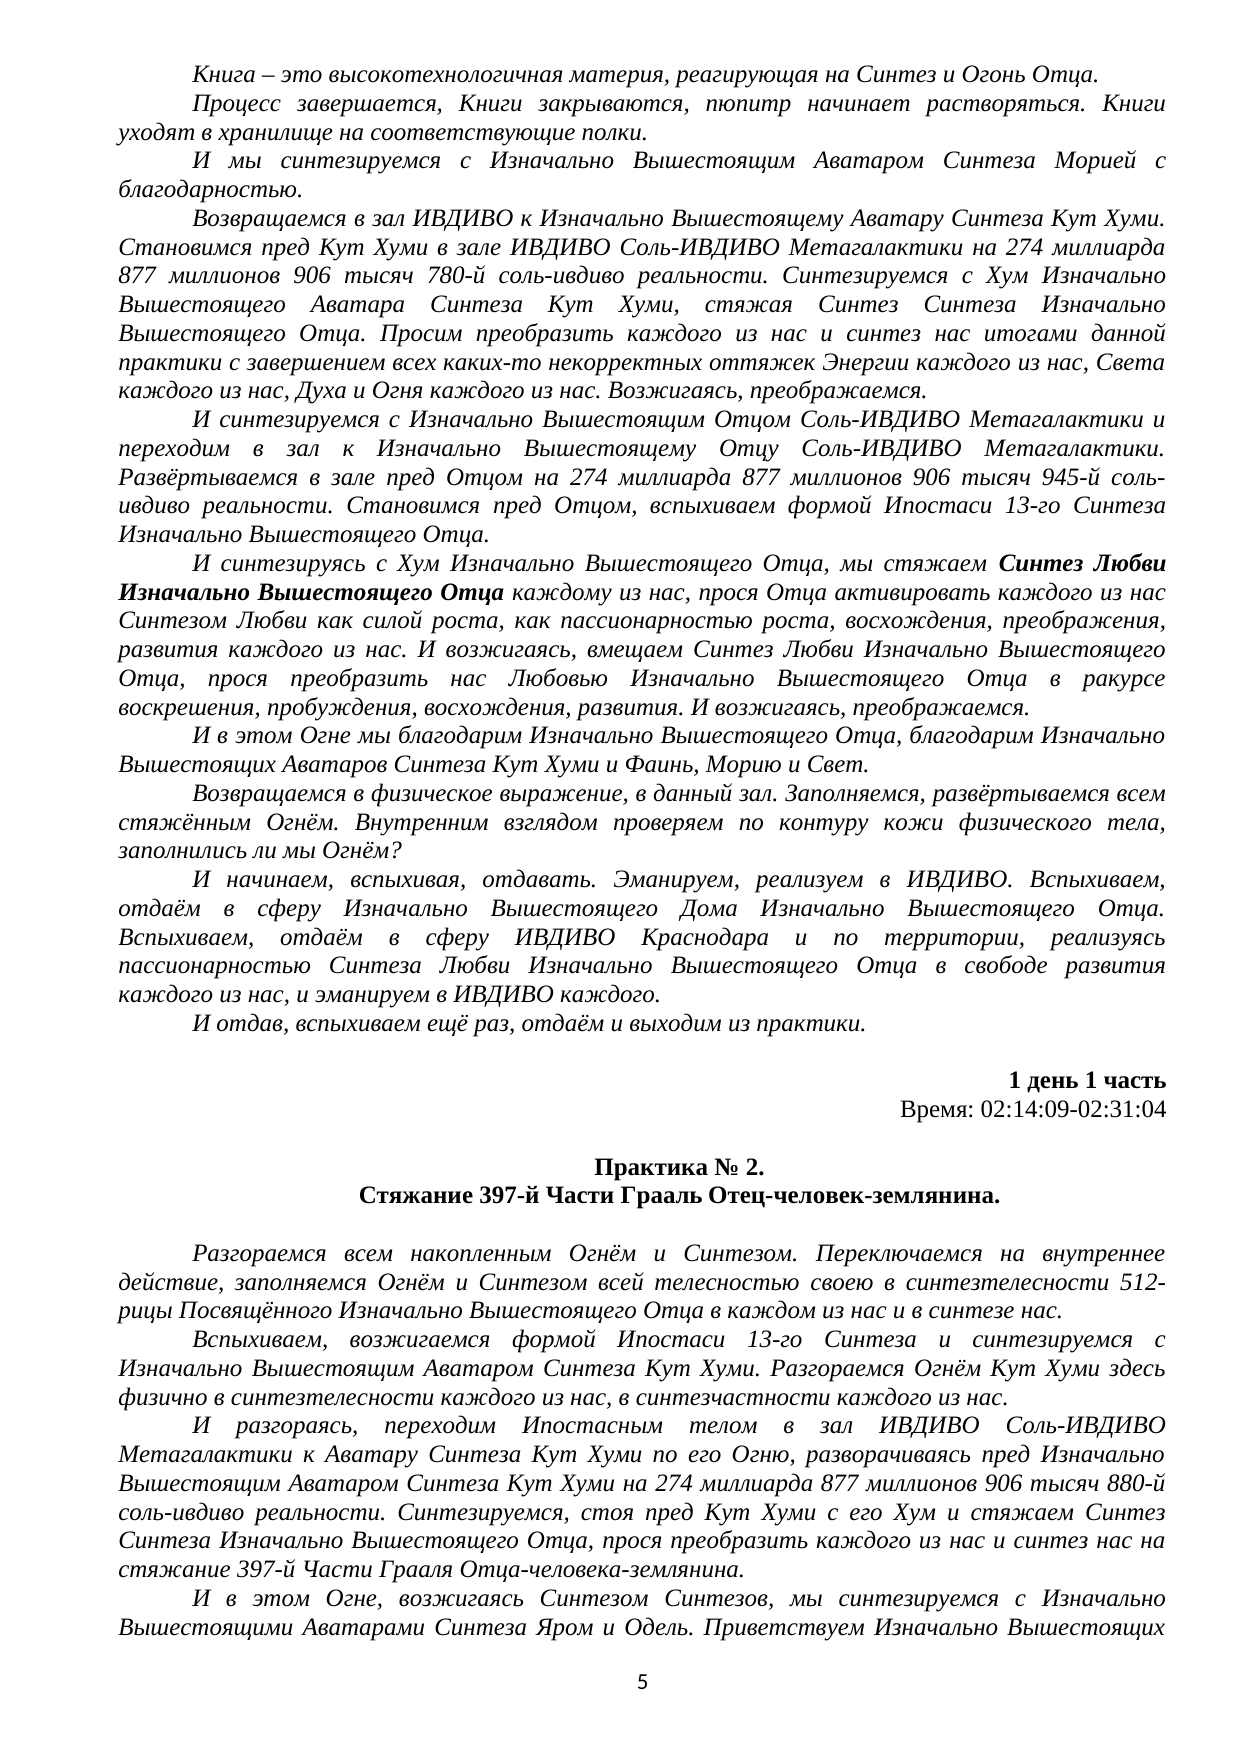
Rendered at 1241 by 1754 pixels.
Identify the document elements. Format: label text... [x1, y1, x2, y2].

text Возвращаемся в зал ИВДИВО к Изначально Вышестоящему Аватару Синтеза Кут Хуми. Становимся пред Кут Хуми в зале ИВДИВО Соль-ИВДИВО Метагалактики на 274 миллиарда 877 миллионов 906 тысяч 780-й соль-ивдиво реальности. Синтезируемся с Хум Изначально Вышестоящего Аватара Синтеза Кут Хуми, стяжая Синтез Синтеза Изначально Вышестоящего Отца. Просим преобразить каждого из нас и синтез нас итогами данной практики с завершением всех каких-то некорректных оттяжек Энергии каждого из нас, Света каждого из нас, Духа и Огня каждого из нас. Возжигаясь, преображаемся. [118, 203, 1167, 404]
text Практика № 2. [118, 1152, 1167, 1180]
text И отдав, вспыхиваем ещё раз, отдаём и выходим из практики. [118, 1008, 1167, 1037]
text Книга – это высокотехнологичная материя, реагирующая на Синтез и Огонь Отца. [118, 59, 1167, 88]
text 1 день 1 часть [118, 1065, 1167, 1094]
text И в этом Огне мы благодарим Изначально Вышестоящего Отца, благодарим Изначально Вышестоящих Аватаров Синтеза Кут Хуми и Фаинь, Морию и Свет. [118, 720, 1167, 778]
text И мы синтезируемся с Изначально Вышестоящим Аватаром Синтеза Морией с благодарностью. [118, 145, 1167, 203]
text И разгораясь, переходим Ипостасным телом в зал ИВДИВО Соль-ИВДИВО Метагалактики к Аватару Синтеза Кут Хуми по его Огню, разворачиваясь пред Изначально Вышестоящим Аватаром Синтеза Кут Хуми на 274 миллиарда 877 миллионов 906 тысяч 880-й соль-ивдиво реальности. Синтезируемся, стоя пред Кут Хуми с его Хум и стяжаем Синтез Синтеза Изначально Вышестоящего Отца, прося преобразить каждого из нас и синтез нас на стяжание 397-й Части Грааля Отца-человека-землянина. [118, 1410, 1167, 1583]
text И начинаем, вспыхивая, отдавать. Эманируем, реализуем в ИВДИВО. Вспыхиваем, отдаём в сферу Изначально Вышестоящего Дома Изначально Вышестоящего Отца. Вспыхиваем, отдаём в сферу ИВДИВО Краснодара и по территории, реализуясь пассионарностью Синтеза Любви Изначально Вышестоящего Отца в свободе развития каждого из нас, и эманируем в ИВДИВО каждого. [118, 864, 1167, 1008]
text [118, 1583, 1167, 1640]
text Стяжание 397-й Части Грааль Отец-человек-землянина. [118, 1180, 1167, 1209]
text И синтезируясь с Хум Изначально Вышестоящего Отца, мы стяжаем Синтез Любви Изначально Вышестоящего Отца каждому из нас, прося Отца активировать каждого из нас Синтезом Любви как силой роста, как пассионарностью роста, восхождения, преображения, развития каждого из нас. И возжигаясь, вмещаем Синтез Любви Изначально Вышестоящего Отца, прося преобразить нас Любовью Изначально Вышестоящего Отца в ракурсе воскрешения, пробуждения, восхождения, развития. И возжигаясь, преображаемся. [118, 548, 1167, 720]
text Время: 02:14:09-02:31:04 [118, 1094, 1167, 1123]
text И синтезируемся с Изначально Вышестоящим Отцом Соль-ИВДИВО Метагалактики и переходим в зал к Изначально Вышестоящему Отцу Соль-ИВДИВО Метагалактики. Развёртываемся в зале пред Отцом на 274 миллиарда 877 миллионов 906 тысяч 945-й соль-ивдиво реальности. Становимся пред Отцом, вспыхиваем формой Ипостаси 13-го Синтеза Изначально Вышестоящего Отца. [118, 404, 1167, 548]
text Вспыхиваем, возжигаемся формой Ипостаси 13-го Синтеза и синтезируемся с Изначально Вышестоящим Аватаром Синтеза Кут Хуми. Разгораемся Огнём Кут Хуми здесь физично в синтезтелесности каждого из нас, в синтезчастности каждого из нас. [118, 1324, 1167, 1410]
text Возвращаемся в физическое выражение, в данный зал. Заполняемся, развёртываемся всем стяжённым Огнём. Внутренним взглядом проверяем по контуру кожи физического тела, заполнились ли мы Огнём? [118, 778, 1167, 864]
text Разгораемся всем накопленным Огнём и Синтезом. Переключаемся на внутреннее действие, заполняемся Огнём и Синтезом всей телесностью своею в синтезтелесности 512-рицы Посвящённого Изначально Вышестоящего Отца в каждом из нас и в синтезе нас. [118, 1238, 1167, 1324]
text Процесс завершается, Книги закрываются, пюпитр начинает растворяться. Книги уходят в хранилище на соответствующие полки. [118, 88, 1167, 145]
